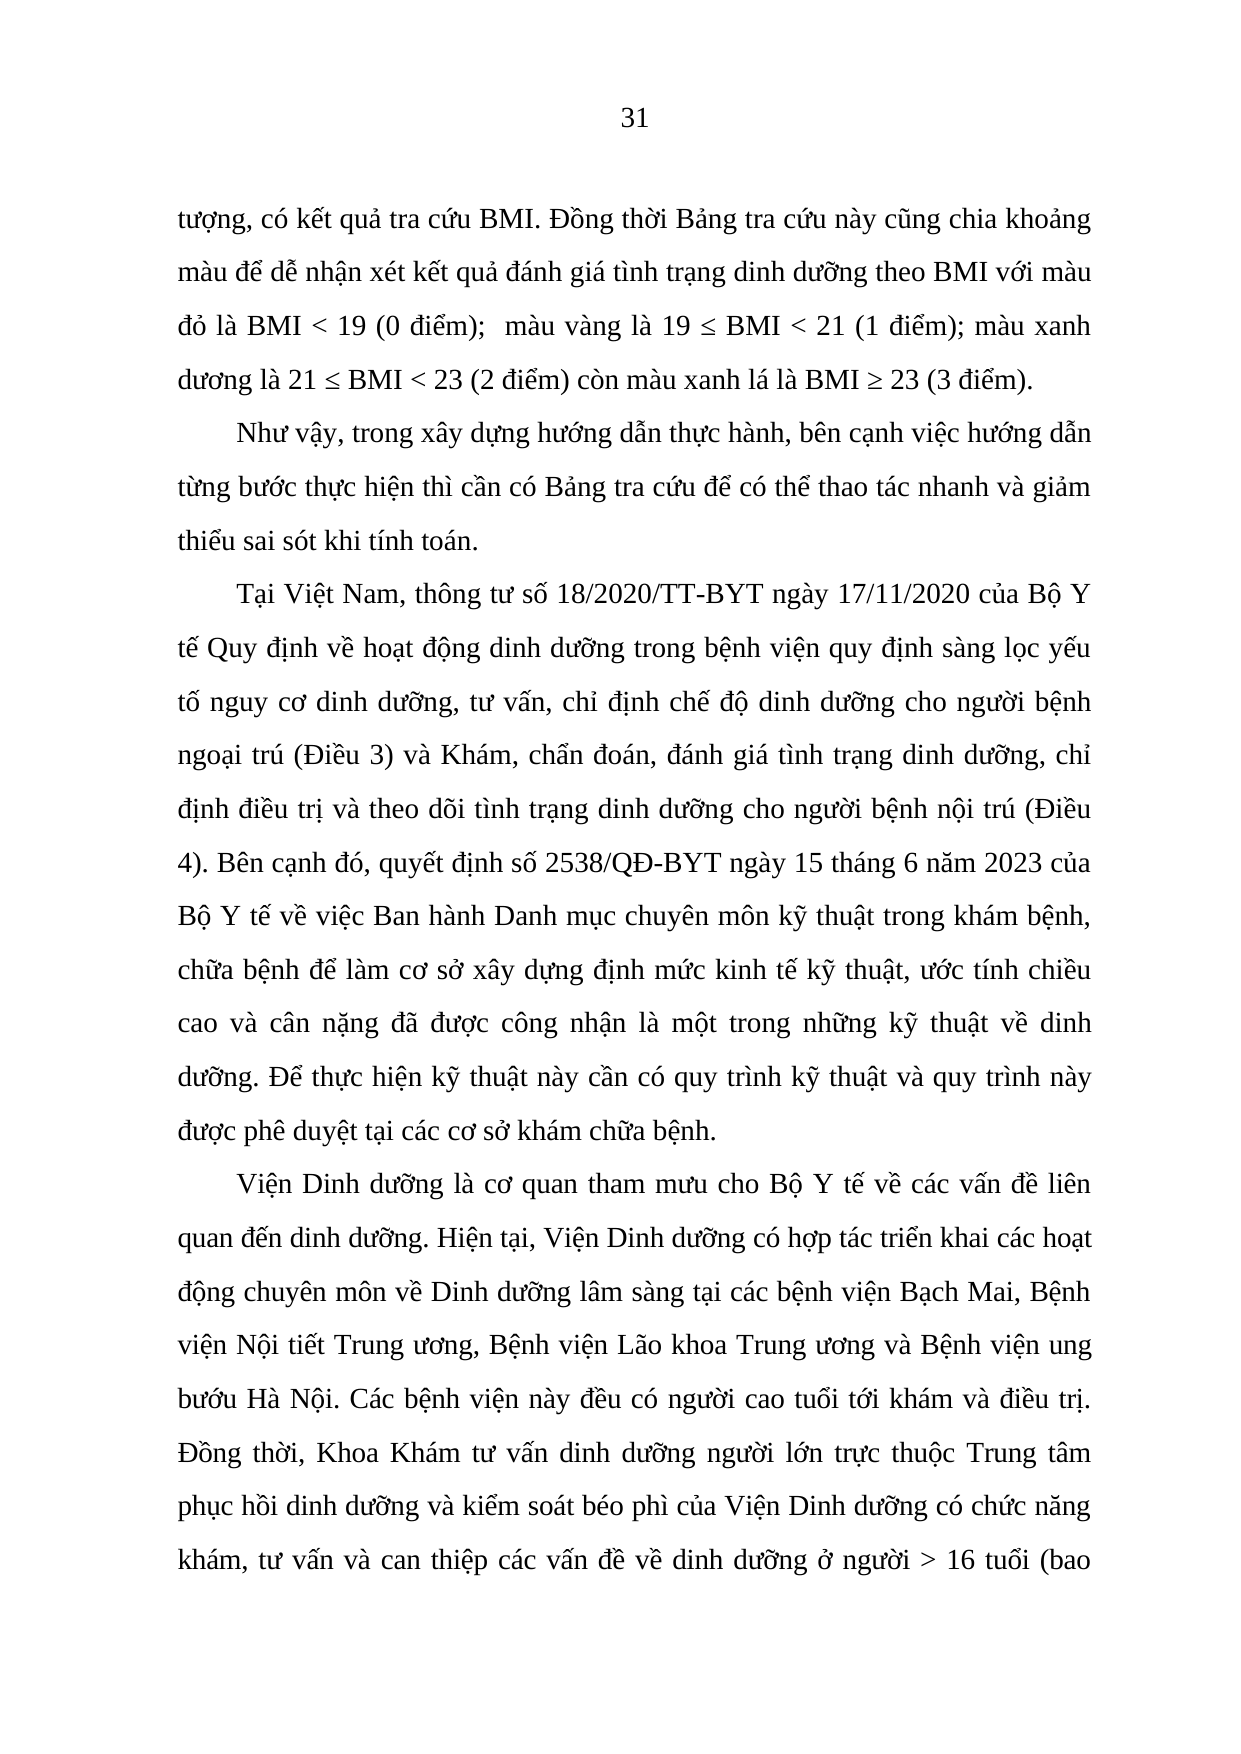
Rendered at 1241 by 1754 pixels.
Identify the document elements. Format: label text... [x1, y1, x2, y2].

text Tại Việt Nam, thông tư số 18/2020/TT-BYT ngày 17/11/2020 của Bộ Y tế Quy định về hoạt động dinh dưỡng trong bệnh viện quy định sàng lọc yếu tố nguy cơ dinh dưỡng, tư vấn, chỉ định chế độ dinh dưỡng cho người bệnh ngoại trú (Điều 3) và Khám, chẩn đoán, đánh giá tình trạng dinh dưỡng, chỉ định điều trị và theo dõi tình trạng dinh dưỡng cho người bệnh nội trú (Điều 4). Bên cạnh đó, quyết định số 2538/QĐ-BYT ngày 15 tháng 6 năm 2023 của Bộ Y tế về việc Ban hành Danh mục chuyên môn kỹ thuật trong khám bệnh, chữa bệnh để làm cơ sở xây dựng định mức kinh tế kỹ thuật, ước tính chiều cao và cân nặng đã được công nhận là một trong những kỹ thuật về dinh dưỡng. Để thực hiện kỹ thuật này cần có quy trình kỹ thuật và quy trình này được phê duyệt tại các cơ sở khám chữa bệnh. [177, 576, 1092, 1146]
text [177, 1167, 1092, 1576]
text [177, 201, 1092, 395]
text Như vậy, trong xây dựng hướng dẫn thực hành, bên cạnh việc hướng dẫn từng bước thực hiện thì cần có Bảng tra cứu để có thể thao tác nhanh và giảm thiểu sai sót khi tính toán. [177, 416, 1092, 556]
